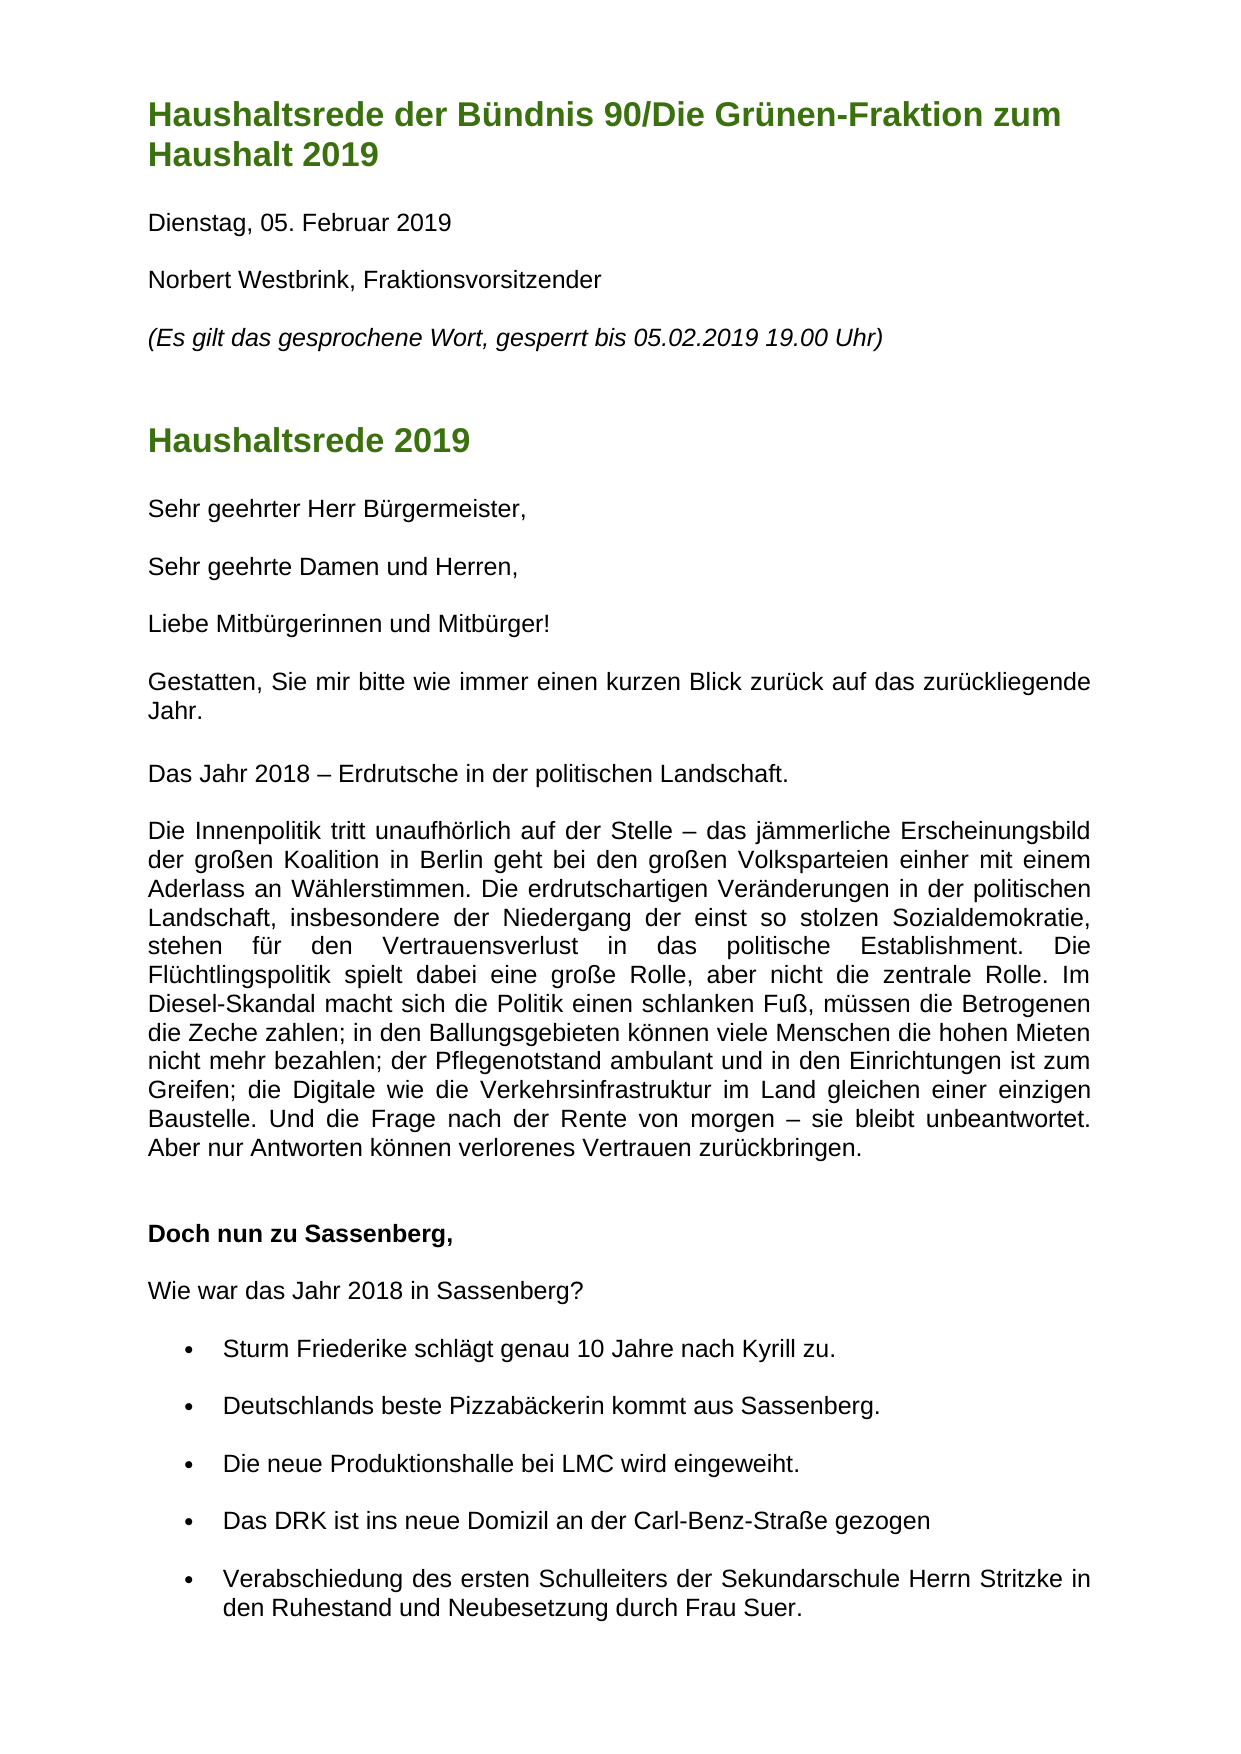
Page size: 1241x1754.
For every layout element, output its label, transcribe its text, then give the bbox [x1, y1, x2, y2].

text Dienstag, 05. Februar 2019 [148, 208, 1092, 237]
list Sturm Friederike schlägt genau 10 Jahre nach Kyrill zu. [185, 1334, 1092, 1363]
text Wie war das Jahr 2018 in Sassenberg? [148, 1276, 1092, 1305]
text Doch nun zu Sassenberg, [148, 1219, 1092, 1248]
text (Es gilt das gesprochene Wort, gesperrt bis 05.02.2019 19.00 Uhr) [148, 323, 1092, 352]
text Gestatten, Sie mir bitte wie immer einen kurzen Blick zurück auf das zurückliegende Jahr. [148, 667, 1092, 724]
list Verabschiedung des ersten Schulleiters der Sekundarschule Herrn Stritzke in den Ruhestand und Neubesetzung durch Frau Suer. [185, 1564, 1092, 1621]
text Liebe Mitbürgerinnen und Mitbürger! [148, 609, 1092, 638]
text Sehr geehrter Herr Bürgermeister, [148, 494, 1092, 523]
list Das DRK ist ins neue Domizil an der Carl-Benz-Straße gezogen [185, 1506, 1092, 1535]
text Norbert Westbrink, Fraktionsvorsitzender [148, 266, 1092, 294]
subtitle Haushaltsrede der Bündnis 90/Die Grünen-Fraktion zum Haushalt 2019 [148, 94, 1092, 174]
text Das Jahr 2018 – Erdrutsche in der politischen Landschaft. [148, 759, 1092, 788]
text Sehr geehrte Damen und Herren, [148, 552, 1092, 581]
subtitle Haushaltsrede 2019 [148, 421, 1092, 460]
list Die neue Produktionshalle bei LMC wird eingeweiht. [185, 1449, 1092, 1478]
text Die Innenpolitik tritt unaufhörlich auf der Stelle – das jämmerliche Erscheinungsbild der großen Koalition in Berlin geht bei den großen Volksparteien einher mit einem Aderlass an Wählerstimmen. Die erdrutschartigen Veränderungen in der politischen Landschaft, insbesondere der Niedergang der einst so stolzen Sozialdemokratie, stehen für den Vertrauensverlust in das politische Establishment. Die Flüchtlingspolitik spielt dabei eine große Rolle, aber nicht die zentrale Rolle. Im Diesel-Skandal macht sich die Politik einen schlanken Fuß, müssen die Betrogenen die Zeche zahlen; in den Ballungsgebieten können viele Menschen die hohen Mieten nicht mehr bezahlen; der Pflegenotstand ambulant und in den Einrichtungen ist zum Greifen; die Digitale wie die Verkehrsinfrastruktur im Land gleichen einer einzigen Baustelle. Und die Frage nach der Rente von morgen – sie bleibt unbeantwortet. Aber nur Antworten können verlorenes Vertrauen zurückbringen. [148, 816, 1092, 1161]
list Deutschlands beste Pizzabäckerin kommt aus Sassenberg. [185, 1391, 1092, 1420]
